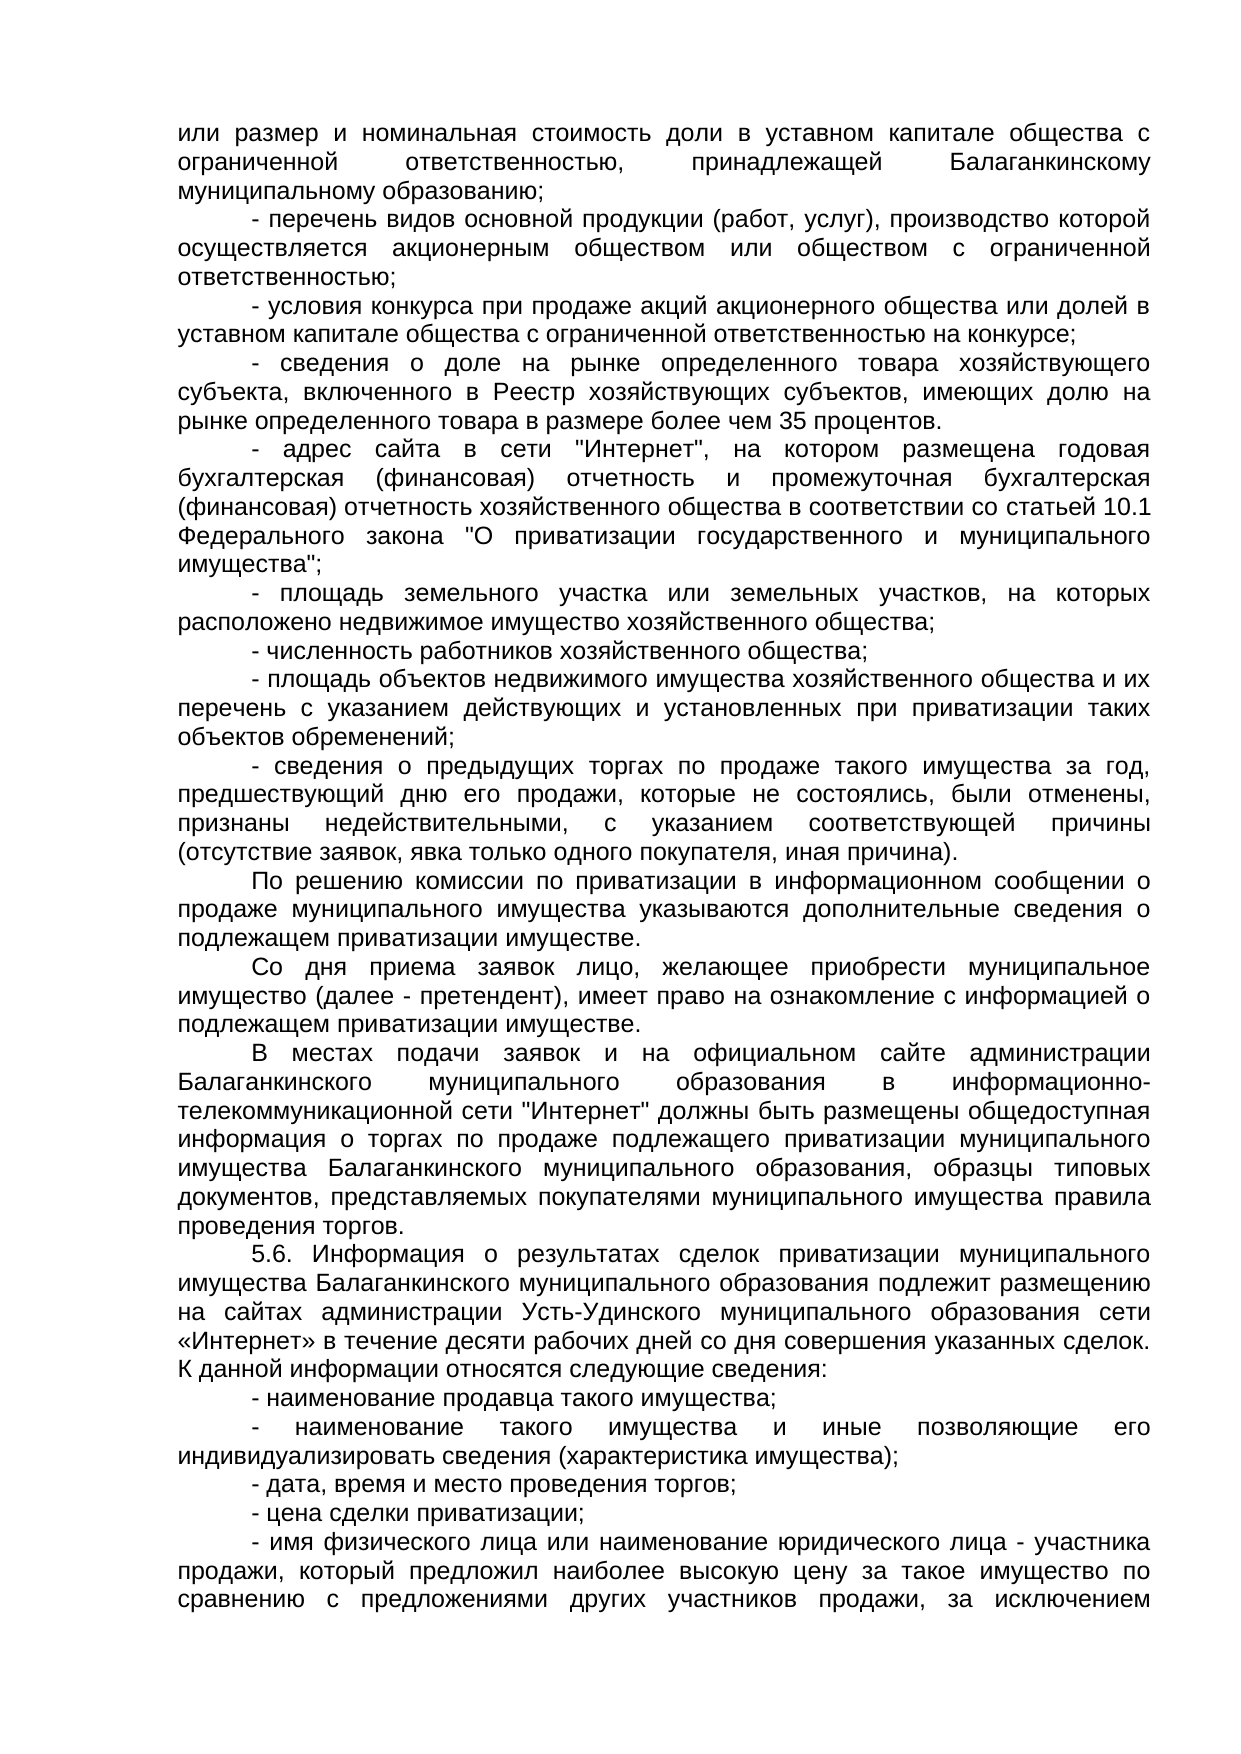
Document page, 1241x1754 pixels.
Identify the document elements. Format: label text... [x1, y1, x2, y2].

text Со дня приема заявок лицо, желающее приобрести муниципальное имущество (далее - претендент), имеет право на ознакомление с информацией о подлежащем приватизации имуществе. [177, 952, 1152, 1038]
text - площадь земельного участка или земельных участков, на которых расположено недвижимое имущество хозяйственного общества; [177, 578, 1152, 636]
text - сведения о доле на рынке определенного товара хозяйствующего субъекта, включенного в Реестр хозяйствующих субъектов, имеющих долю на рынке определенного товара в размере более чем 35 процентов. [177, 348, 1152, 434]
text - цена сделки приватизации; [177, 1498, 1152, 1527]
text - перечень видов основной продукции (работ, услуг), производство которой осуществляется акционерным обществом или обществом с ограниченной ответственностью; [177, 204, 1152, 291]
text В местах подачи заявок и на официальном сайте администрации Балаганкинского муниципального образования в информационно-телекоммуникационной сети "Интернет" должны быть размещены общедоступная информация о торгах по продаже подлежащего приватизации муниципального имущества Балаганкинского муниципального образования, образцы типовых документов, представляемых покупателями муниципального имущества правила проведения торгов. [177, 1038, 1152, 1239]
text - площадь объектов недвижимого имущества хозяйственного общества и их перечень с указанием действующих и установленных при приватизации таких объектов обременений; [177, 664, 1152, 751]
text - адрес сайта в сети "Интернет", на котором размещена годовая бухгалтерская (финансовая) отчетность и промежуточная бухгалтерская (финансовая) отчетность хозяйственного общества в соответствии со статьей 10.1 Федерального закона "О приватизации государственного и муниципального имущества"; [177, 434, 1152, 578]
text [177, 1527, 1152, 1613]
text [177, 118, 1152, 204]
text - численность работников хозяйственного общества; [177, 636, 1152, 664]
text - наименование такого имущества и иные позволяющие его индивидуализировать сведения (характеристика имущества); [177, 1412, 1152, 1469]
text - наименование продавца такого имущества; [177, 1383, 1152, 1412]
text - условия конкурса при продаже акций акционерного общества или долей в уставном капитале общества с ограниченной ответственностью на конкурсе; [177, 291, 1152, 348]
text - сведения о предыдущих торгах по продаже такого имущества за год, предшествующий дню его продажи, которые не состоялись, были отменены, признаны недействительными, с указанием соответствующей причины (отсутствие заявок, явка только одного покупателя, иная причина). [177, 751, 1152, 866]
text 5.6. Информация о результатах сделок приватизации муниципального имущества Балаганкинского муниципального образования подлежит размещению на сайтах администрации Усть-Удинского муниципального образования сети «Интернет» в течение десяти рабочих дней со дня совершения указанных сделок. К данной информации относятся следующие сведения: [177, 1239, 1152, 1383]
text По решению комиссии по приватизации в информационном сообщении о продаже муниципального имущества указываются дополнительные сведения о подлежащем приватизации имуществе. [177, 866, 1152, 952]
text - дата, время и место проведения торгов; [177, 1469, 1152, 1498]
